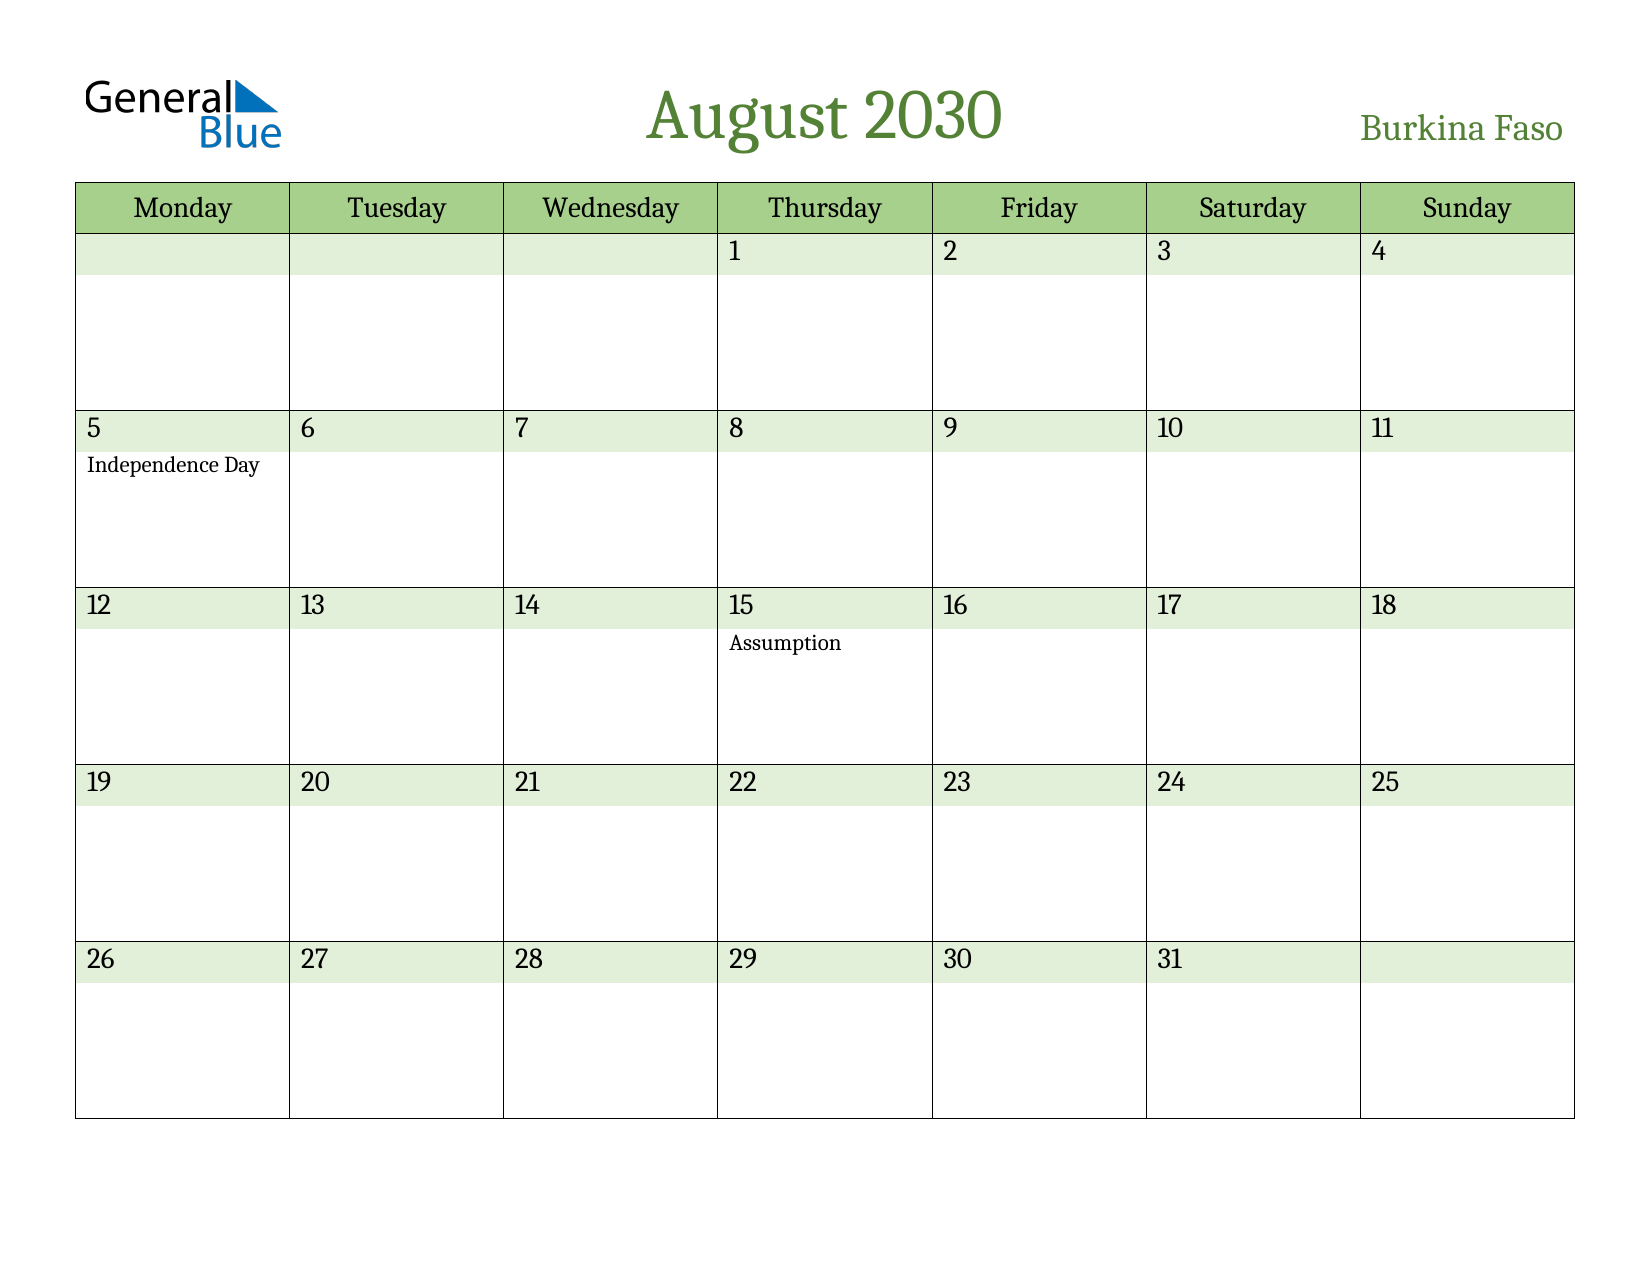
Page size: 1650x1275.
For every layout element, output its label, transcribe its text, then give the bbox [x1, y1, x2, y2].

table_cell [290, 275, 503, 410]
table_cell 5 [76, 411, 289, 452]
table_cell [718, 275, 932, 410]
table_cell [933, 275, 1146, 410]
table_cell [933, 806, 1146, 941]
table_cell [1361, 806, 1574, 941]
table_cell [504, 983, 717, 1118]
table_header Burkina Faso [1146, 75, 1574, 182]
table_cell 27 [290, 942, 503, 983]
table_cell [76, 629, 289, 764]
table_cell 31 [1147, 942, 1360, 983]
table_cell [718, 806, 932, 941]
table_cell Thursday [718, 183, 932, 233]
table_cell Monday [76, 183, 289, 233]
table_cell 21 [504, 765, 717, 806]
table_cell 23 [933, 765, 1146, 806]
table_header August 2030 [504, 75, 1146, 182]
table_cell 30 [933, 942, 1146, 983]
table_cell 12 [76, 588, 289, 629]
table_cell 22 [718, 765, 932, 806]
table_cell [933, 629, 1146, 764]
table_cell 16 [933, 588, 1146, 629]
table_cell [1361, 942, 1574, 983]
table_cell [1147, 806, 1360, 941]
table_cell Saturday [1147, 183, 1360, 233]
table_cell [290, 629, 503, 764]
table_cell 20 [290, 765, 503, 806]
table_cell 9 [933, 411, 1146, 452]
table_cell [933, 452, 1146, 587]
table_cell 24 [1147, 765, 1360, 806]
table_cell 28 [504, 942, 717, 983]
table_cell 1 [718, 234, 932, 275]
table_cell [1361, 275, 1574, 410]
table_cell 8 [718, 411, 932, 452]
table_cell [1147, 452, 1360, 587]
table_cell [504, 629, 717, 764]
table_cell Tuesday [290, 183, 503, 233]
table_cell [76, 234, 289, 275]
table_cell [290, 983, 503, 1118]
table_cell [1361, 629, 1574, 764]
table_cell Sunday [1361, 183, 1574, 233]
table_cell [76, 983, 289, 1118]
table_cell 26 [76, 942, 289, 983]
table_cell Wednesday [504, 183, 717, 233]
table_cell [718, 452, 932, 587]
table_cell Friday [933, 183, 1146, 233]
table_cell 18 [1361, 588, 1574, 629]
table_cell [504, 452, 717, 587]
table_cell 14 [504, 588, 717, 629]
table_cell [290, 806, 503, 941]
picture [86, 80, 281, 148]
table_cell [1361, 983, 1574, 1118]
table_cell [504, 806, 717, 941]
table_cell 10 [1147, 411, 1360, 452]
table_cell [504, 275, 717, 410]
table_cell 6 [290, 411, 503, 452]
table_cell [76, 275, 289, 410]
table_cell 2 [933, 234, 1146, 275]
table_cell [718, 983, 932, 1118]
table_cell 13 [290, 588, 503, 629]
table_cell 29 [718, 942, 932, 983]
table_cell 4 [1361, 234, 1574, 275]
table_cell [1147, 983, 1360, 1118]
table_cell [290, 234, 503, 275]
table_cell Independence Day [76, 452, 289, 587]
table_cell 3 [1147, 234, 1360, 275]
table_cell 7 [504, 411, 717, 452]
table_cell [504, 234, 717, 275]
table_cell [290, 452, 503, 587]
table_cell [1147, 629, 1360, 764]
table_cell 19 [76, 765, 289, 806]
table_cell 17 [1147, 588, 1360, 629]
table_cell Assumption [718, 629, 932, 764]
table_cell 15 [718, 588, 932, 629]
table_cell 11 [1361, 411, 1574, 452]
table_header [76, 75, 503, 182]
table_cell [76, 806, 289, 941]
table_cell 25 [1361, 765, 1574, 806]
table_cell [1147, 275, 1360, 410]
table_cell [1361, 452, 1574, 587]
table_cell [933, 983, 1146, 1118]
